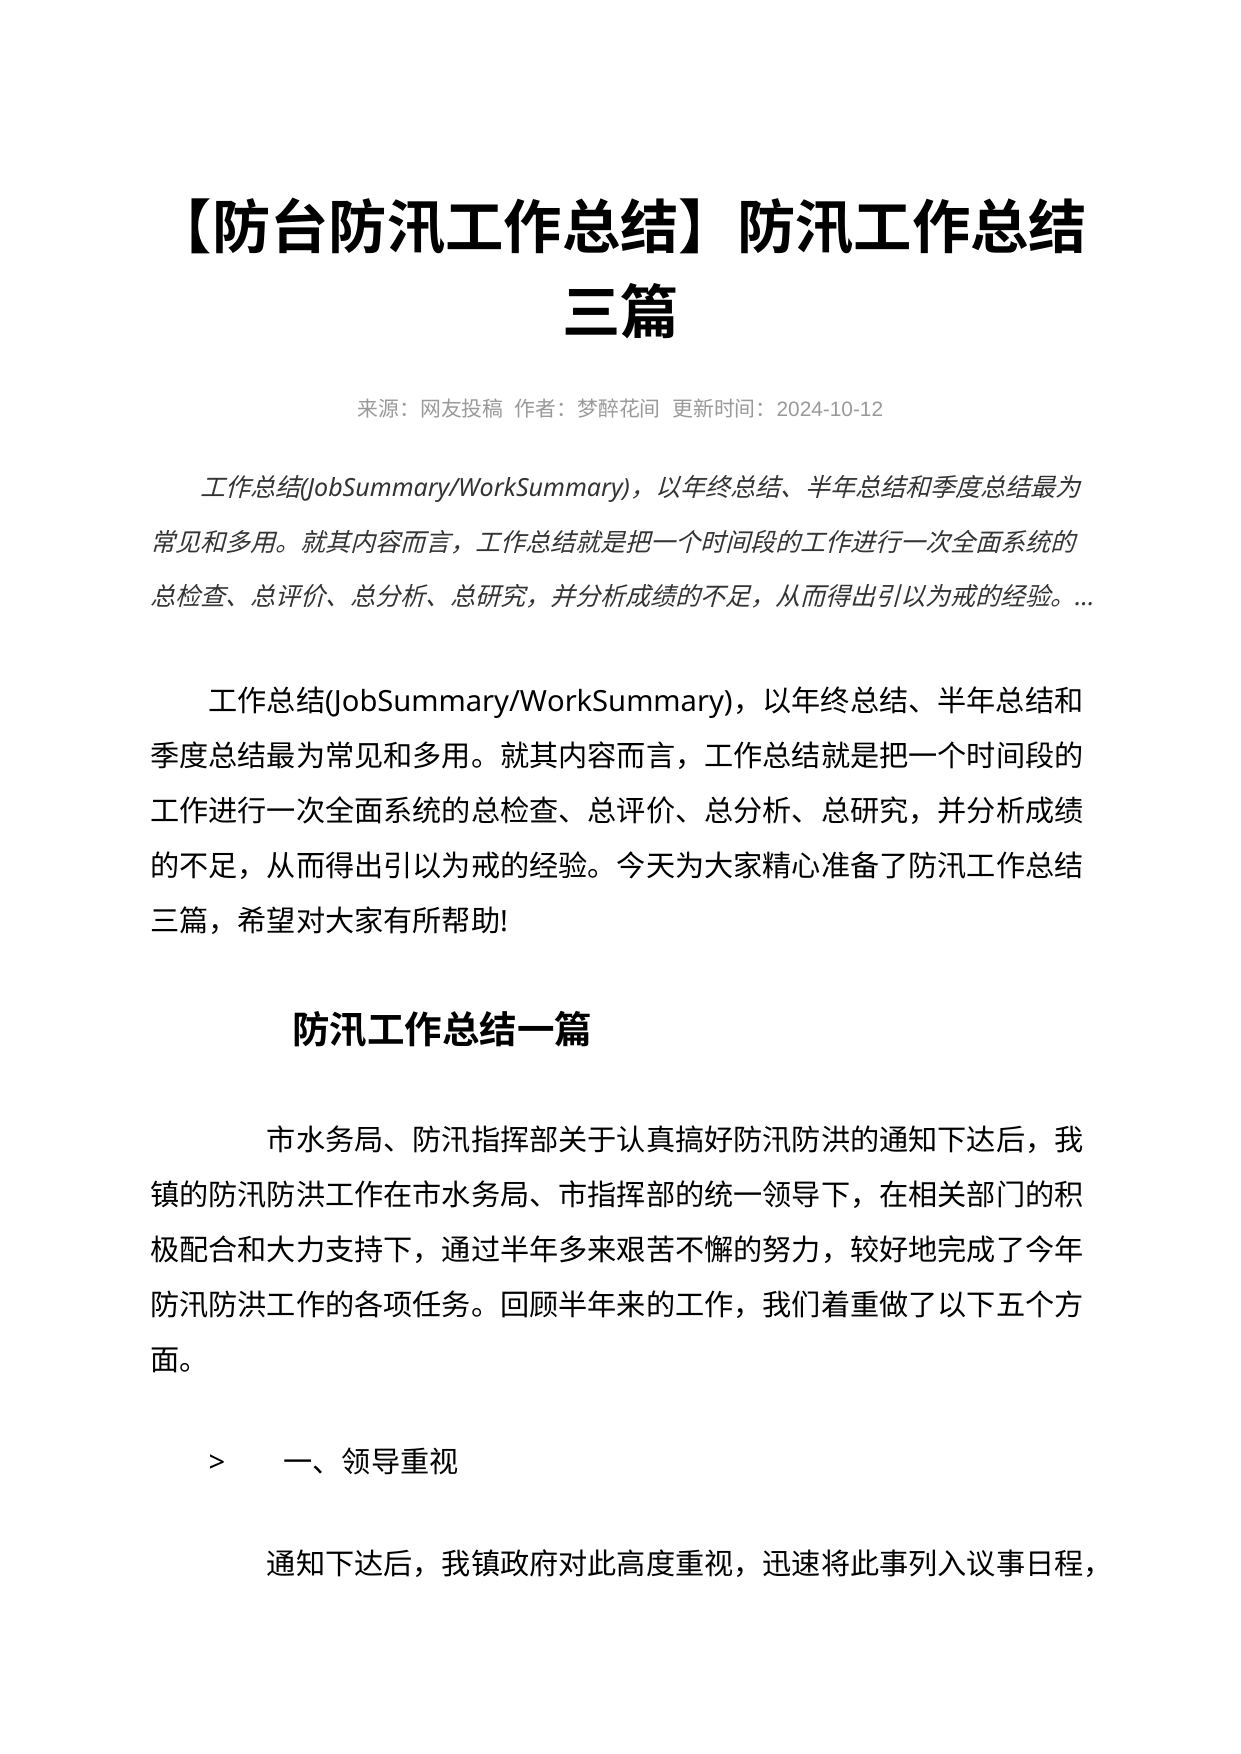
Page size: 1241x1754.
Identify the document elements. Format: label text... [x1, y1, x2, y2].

text 市水务局、防汛指挥部关于认真搞好防汛防洪的通知下达后，我镇的防汛防洪工作在市水务局、市指挥部的统一领导下，在相关部门的积极配合和大力支持下，通过半年多来艰苦不懈的努力，较好地完成了今年防汛防洪工作的各项任务。回顾半年来的工作，我们着重做了以下五个方面。 [150, 1117, 1090, 1379]
text 来源：网友投稿 作者：梦醉花间 更新时间：2024-10-12 [150, 397, 1090, 421]
text 工作总结(JobSummary/WorkSummary)，以年终总结、半年总结和季度总结最为常见和多用。就其内容而言，工作总结就是把一个时间段的工作进行一次全面系统的总检查、总评价、总分析、总研究，并分析成绩的不足，从而得出引以为戒的经验。今天为大家精心准备了防汛工作总结三篇，希望对大家有所帮助! [150, 678, 1090, 940]
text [150, 1540, 1090, 1583]
text > 一、领导重视 [150, 1438, 1090, 1481]
text 工作总结(JobSummary/WorkSummary)，以年终总结、半年总结和季度总结最为常见和多用。就其内容而言，工作总结就是把一个时间段的工作进行一次全面系统的总检查、总评价、总分析、总研究，并分析成绩的不足，从而得出引以为戒的经验。... [150, 468, 1090, 613]
subtitle 【防台防汛工作总结】防汛工作总结三篇 [150, 181, 1090, 350]
text 防汛工作总结一篇 [150, 999, 1090, 1054]
